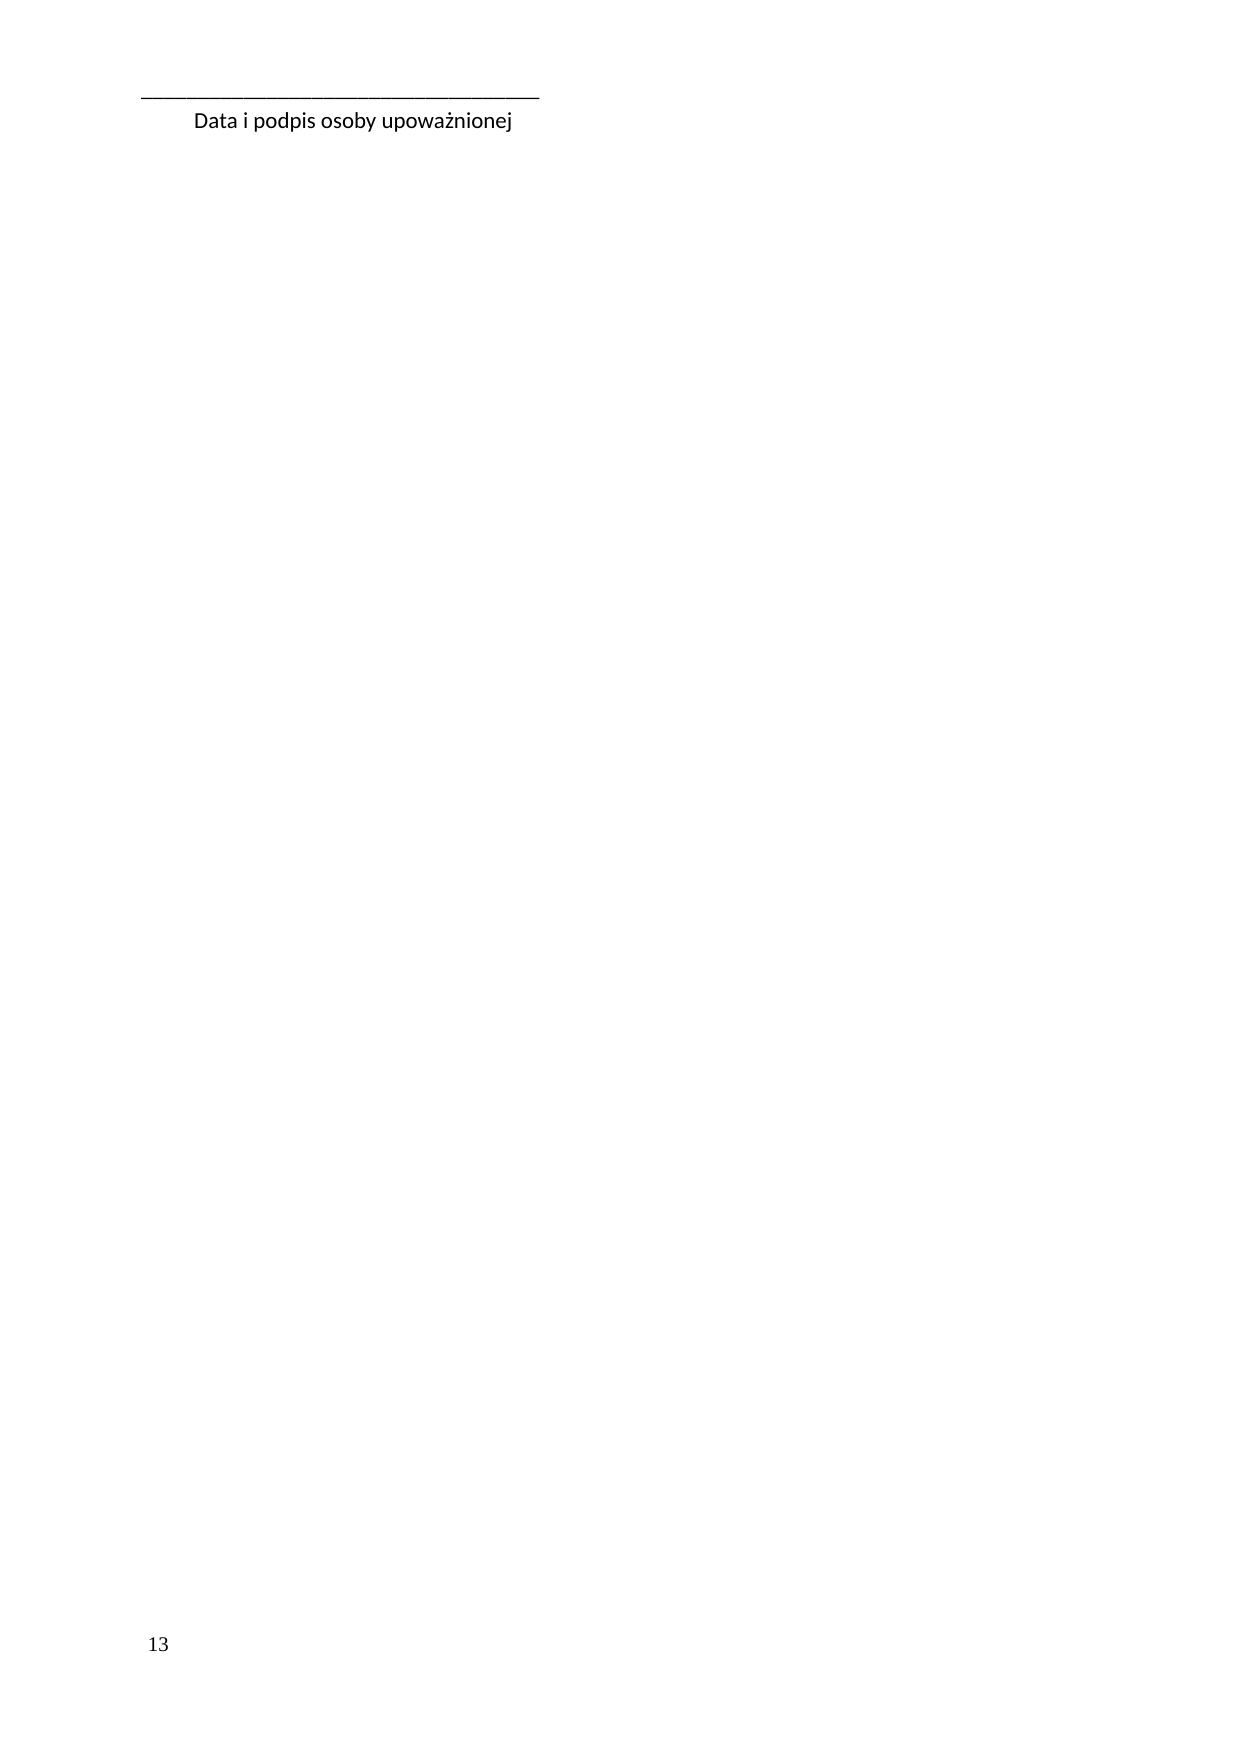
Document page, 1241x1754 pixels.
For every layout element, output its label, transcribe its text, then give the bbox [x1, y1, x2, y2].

text Data i podpis osoby upoważnionej [148, 106, 1093, 134]
text ___________________________________ [141, 74, 1093, 102]
